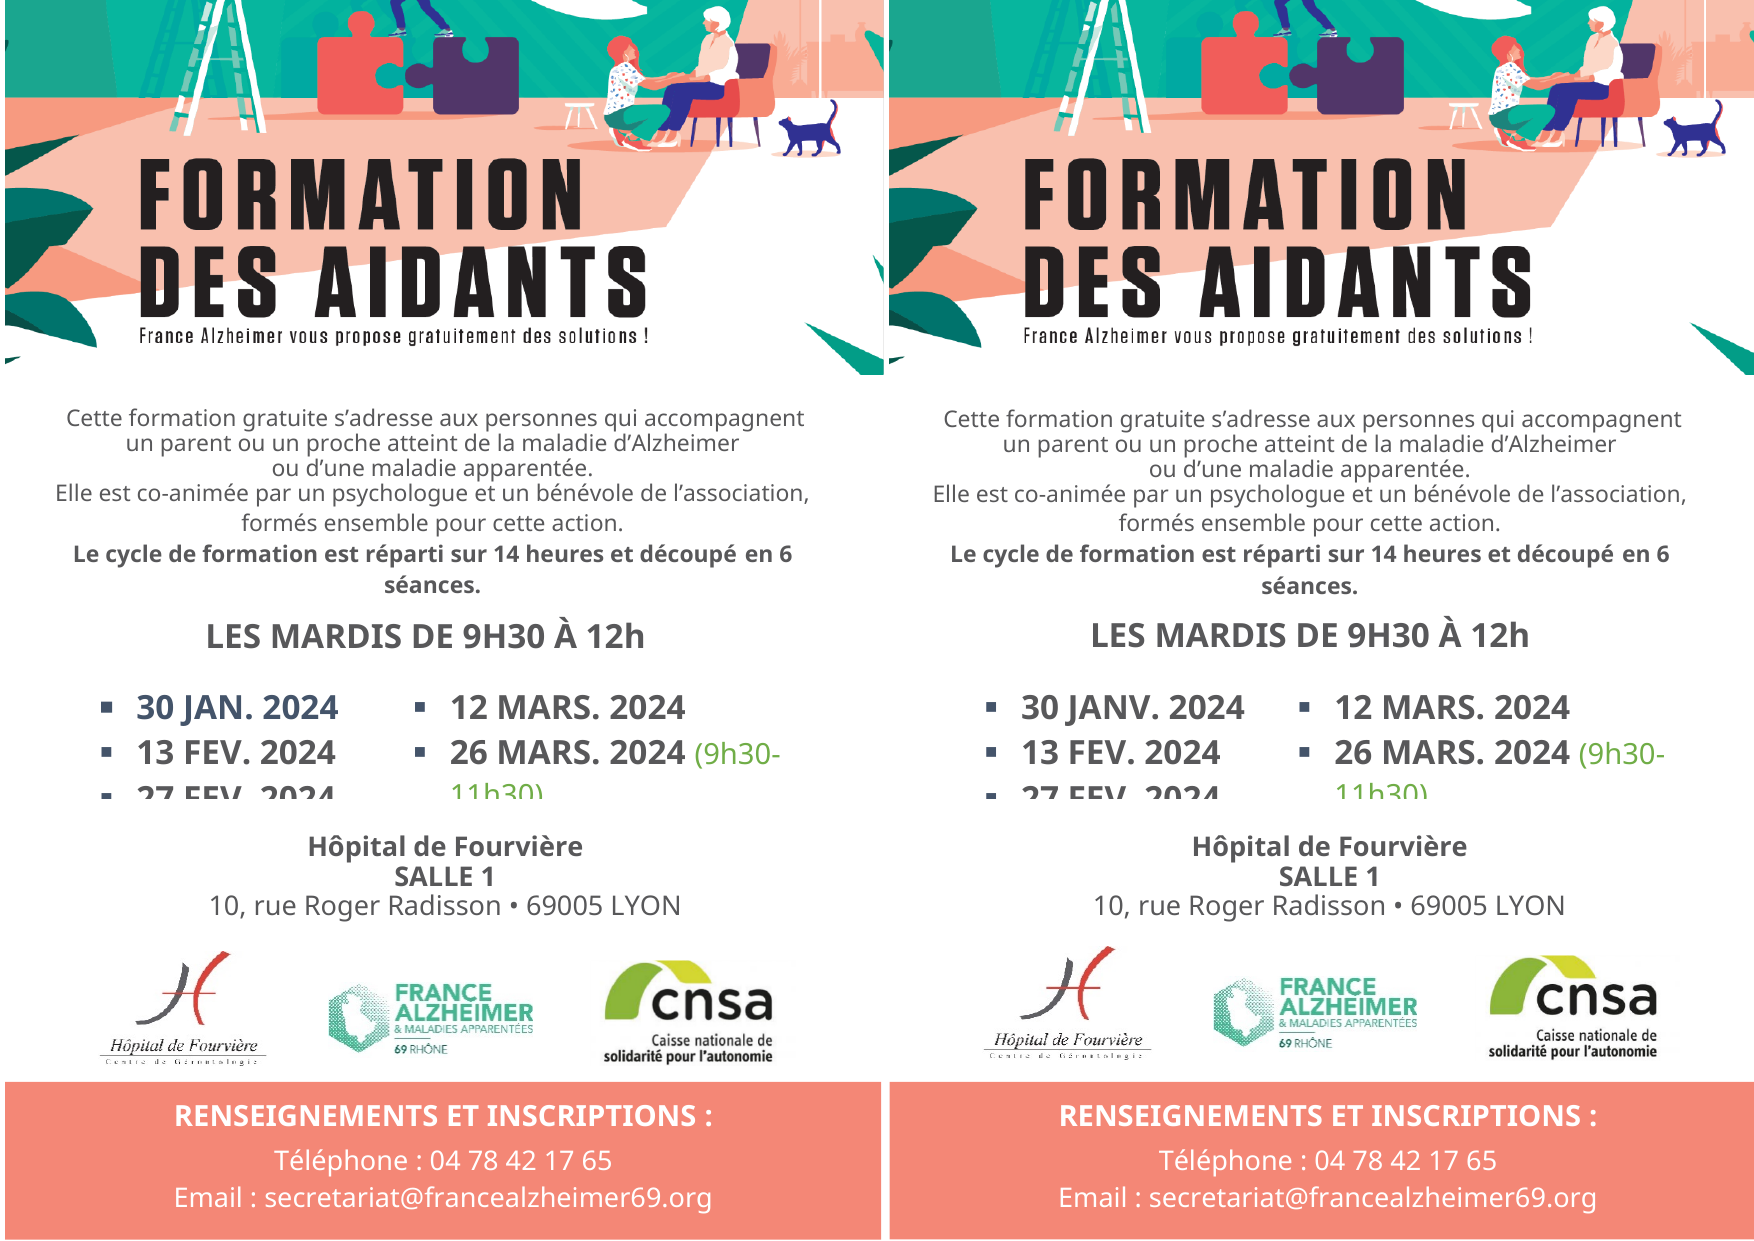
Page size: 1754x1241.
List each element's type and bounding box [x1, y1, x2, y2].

picture [590, 960, 796, 1066]
picture [328, 982, 533, 1058]
picture [975, 946, 1155, 1061]
picture [1213, 976, 1417, 1052]
picture [91, 951, 270, 1067]
picture [889, 0, 1754, 375]
picture [5, 0, 884, 375]
picture [1475, 955, 1680, 1061]
